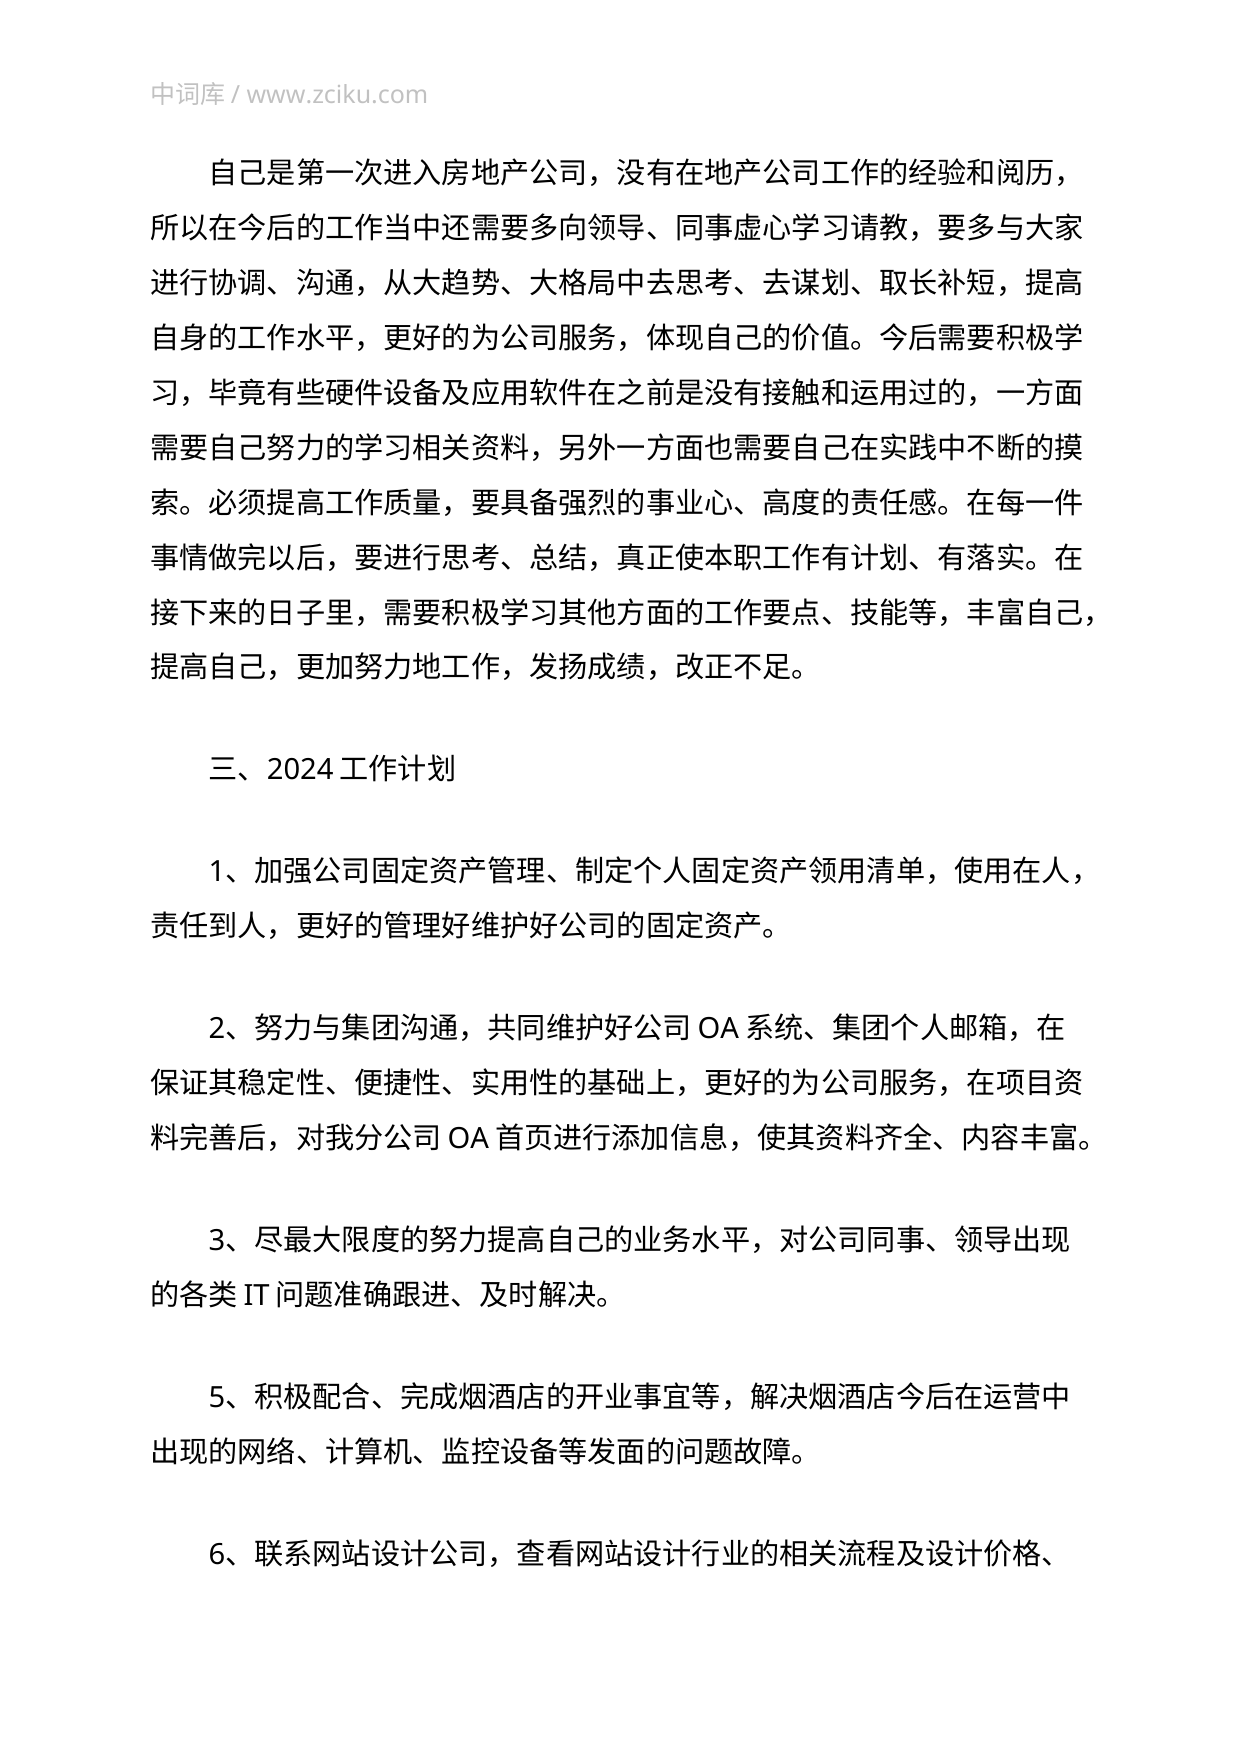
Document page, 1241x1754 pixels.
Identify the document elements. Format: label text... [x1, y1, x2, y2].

text 自己是第一次进入房地产公司，没有在地产公司工作的经验和阅历，所以在今后的工作当中还需要多向领导、同事虚心学习请教，要多与大家进行协调、沟通，从大趋势、大格局中去思考、去谋划、取长补短，提高自身的工作水平，更好的为公司服务，体现自己的价值。今后需要积极学习，毕竟有些硬件设备及应用软件在之前是没有接触和运用过的，一方面需要自己努力的学习相关资料，另外一方面也需要自己在实践中不断的摸索。必须提高工作质量，要具备强烈的事业心、高度的责任感。在每一件事情做完以后，要进行思考、总结，真正使本职工作有计划、有落实。在接下来的日子里，需要积极学习其他方面的工作要点、技能等，丰富自己，提高自己，更加努力地工作，发扬成绩，改正不足。 [150, 150, 1090, 686]
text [150, 1530, 1090, 1573]
text 2、努力与集团沟通，共同维护好公司OA系统、集团个人邮箱，在保证其稳定性、便捷性、实用性的基础上，更好的为公司服务，在项目资料完善后，对我分公司OA首页进行添加信息，使其资料齐全、内容丰富。 [150, 1004, 1090, 1157]
text 3、尽最大限度的努力提高自己的业务水平，对公司同事、领导出现的各类IT问题准确跟进、及时解决。 [150, 1216, 1090, 1314]
text 5、积极配合、完成烟酒店的开业事宜等，解决烟酒店今后在运营中出现的网络、计算机、监控设备等发面的问题故障。 [150, 1373, 1090, 1471]
text 1、加强公司固定资产管理、制定个人固定资产领用清单，使用在人，责任到人，更好的管理好维护好公司的固定资产。 [150, 848, 1090, 945]
text 三、2024工作计划 [150, 746, 1090, 788]
